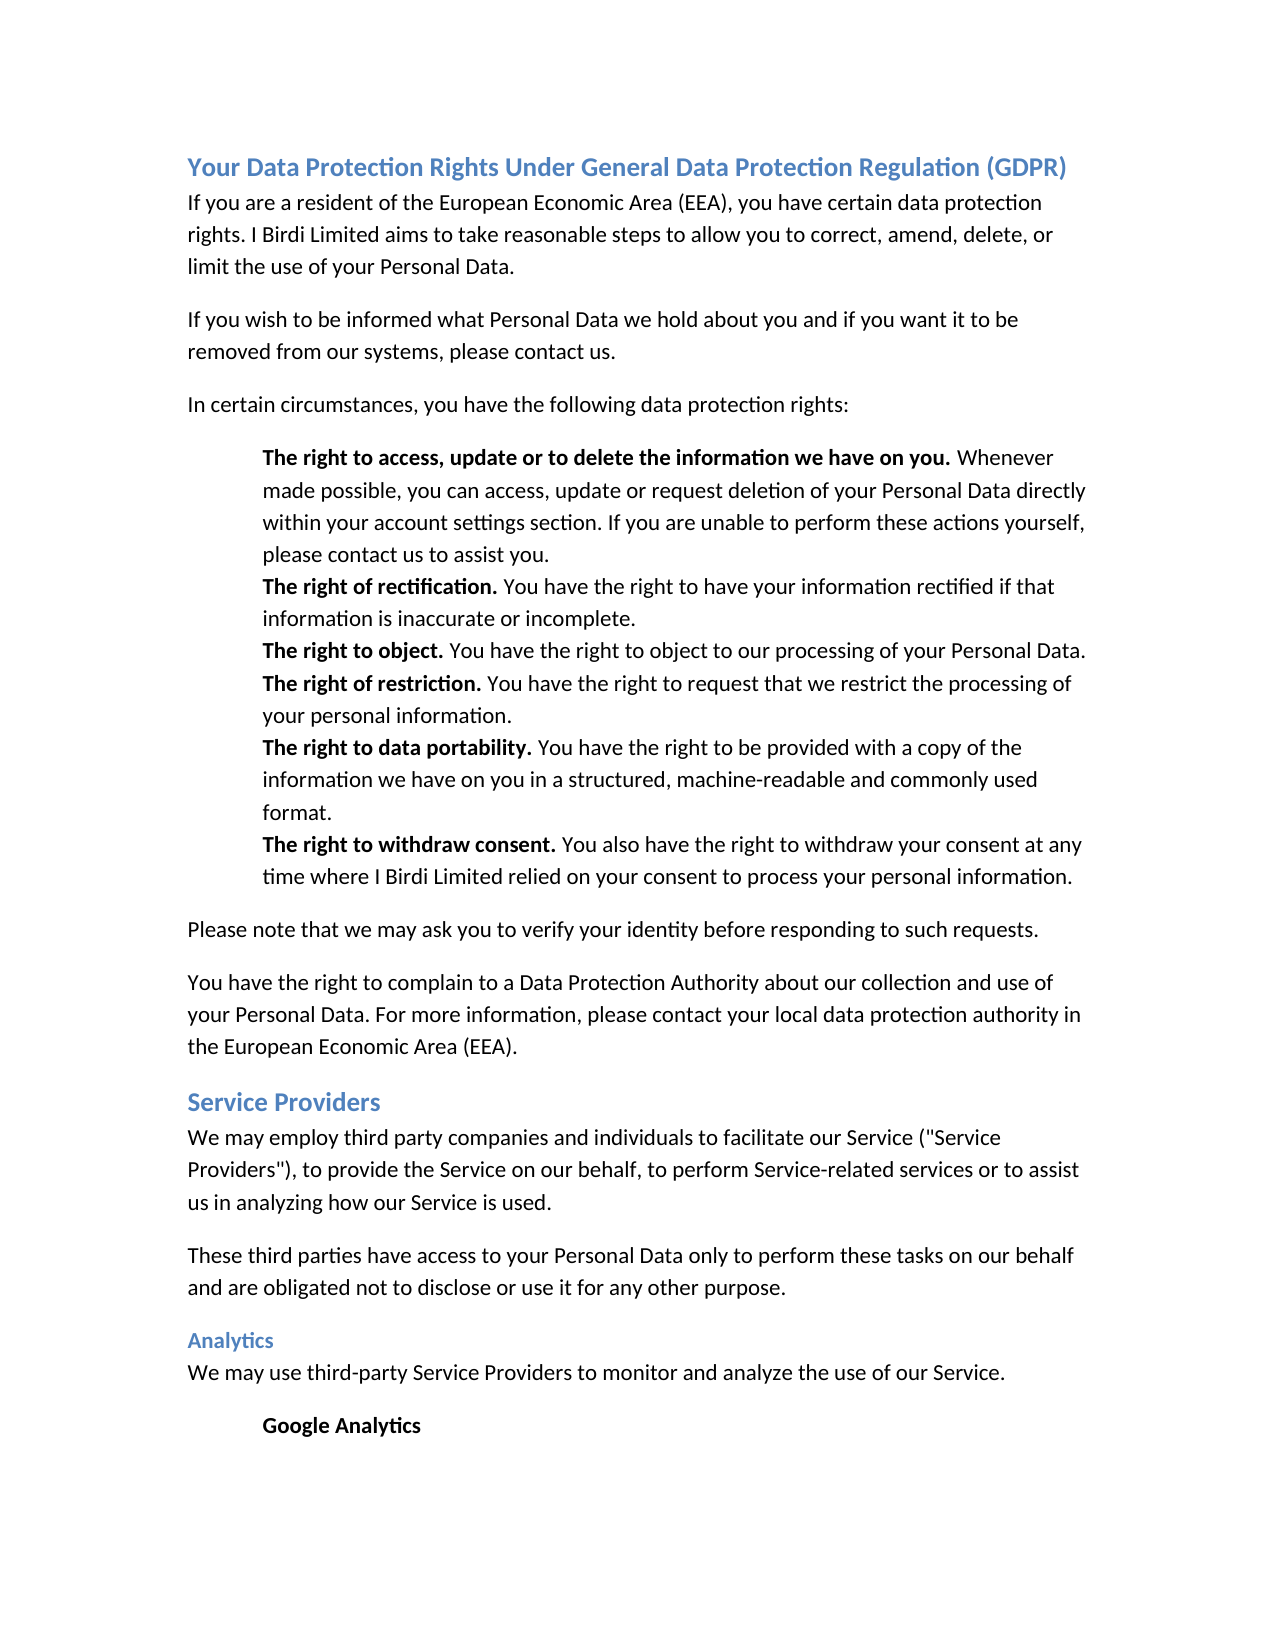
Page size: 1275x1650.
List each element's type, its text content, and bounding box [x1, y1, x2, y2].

text You have the right to complain to a Data Protection Authority about our collection and use of your Personal Data. For more information, please contact your local data protection authority in the European Economic Area (EEA). [187, 968, 1087, 1060]
text If you are a resident of the European Economic Area (EEA), you have certain data protection rights. I Birdi Limited aims to take reasonable steps to allow you to correct, amend, delete, or limit the use of your Personal Data. [187, 188, 1087, 280]
text We may use third-party Service Providers to monitor and analyze the use of our Service. [187, 1358, 1087, 1386]
text We may employ third party companies and individuals to facilitate our Service ("Service Providers"), to provide the Service on our behalf, to perform Service-related services or to assist us in analyzing how our Service is used. [187, 1123, 1087, 1216]
subtitle Analytics [187, 1326, 1087, 1354]
text Please note that we may ask you to verify your identity before responding to such requests. [187, 915, 1087, 943]
text These third parties have access to your Personal Data only to perform these tasks on our behalf and are obligated not to disclose or use it for any other purpose. [187, 1241, 1087, 1301]
list The right to withdraw consent. You also have the right to withdraw your consent at any time where I Birdi Limited relied on your consent to process your personal information. [262, 830, 1087, 890]
subtitle Your Data Protection Rights Under General Data Protection Regulation (GDPR) [187, 150, 1087, 183]
list The right to object. You have the right to object to our processing of your Personal Data. [262, 637, 1087, 665]
list The right to data portability. You have the right to be provided with a copy of the information we have on you in a structured, machine-readable and commonly used format. [262, 733, 1087, 826]
text If you wish to be informed what Personal Data we hold about you and if you want it to be removed from our systems, please contact us. [187, 305, 1087, 366]
list The right to access, update or to delete the information we have on you. Whenever made possible, you can access, update or request deletion of your Personal Data directly within your account settings section. If you are unable to perform these actions yourself, please contact us to assist you. [262, 443, 1087, 568]
list The right of restriction. You have the right to request that we restrict the processing of your personal information. [262, 669, 1087, 729]
text In certain circumstances, you have the following data protection rights: [187, 391, 1087, 418]
list Google Analytics [262, 1411, 1087, 1439]
list The right of rectification. You have the right to have your information rectified if that information is inaccurate or incomplete. [262, 572, 1087, 632]
subtitle Service Providers [187, 1085, 1087, 1118]
